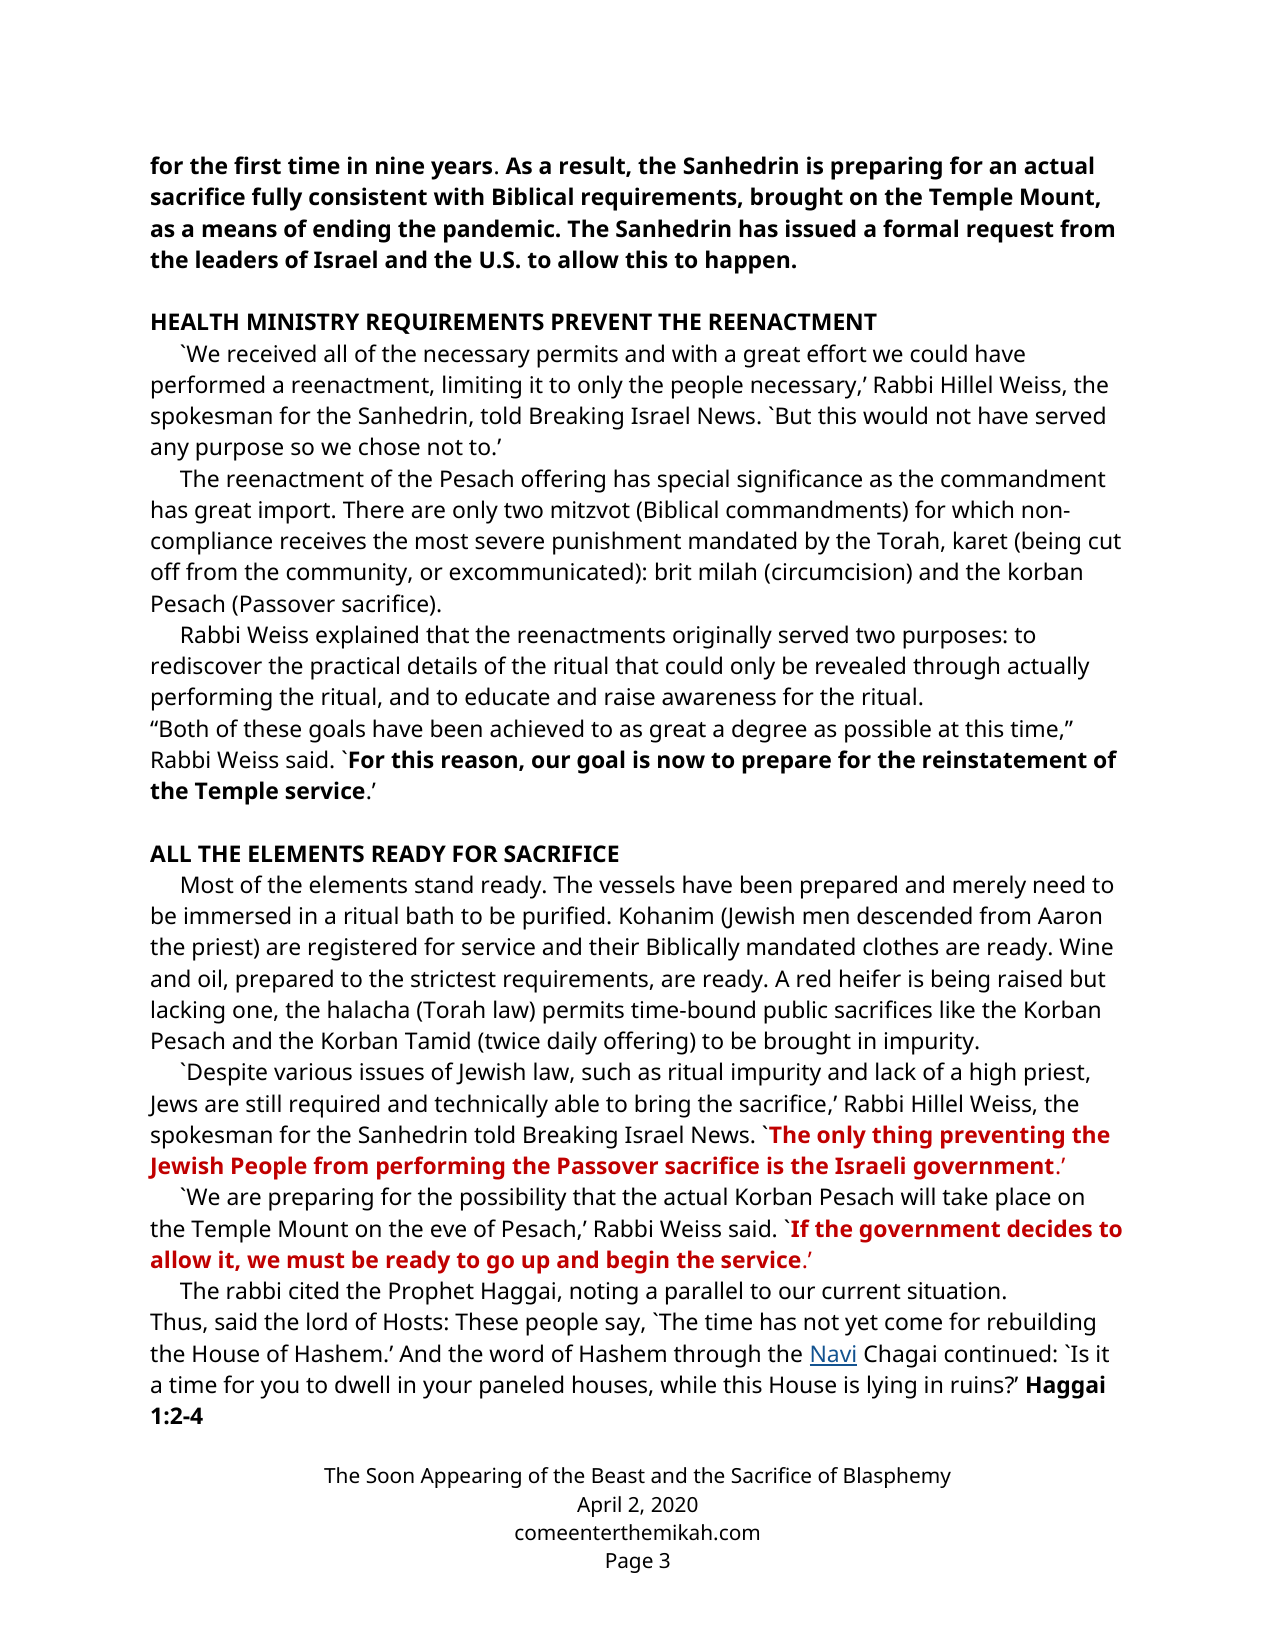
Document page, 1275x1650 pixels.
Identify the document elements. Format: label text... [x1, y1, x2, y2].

text `We received all of the necessary permits and with a great effort we could have performed a reenactment, limiting it to only the people necessary,’ Rabbi Hillel Weiss, the spokesman for the Sanhedrin, told Breaking Israel News. `But this would not have served any purpose so we chose not to.’ [150, 337, 1125, 462]
text The reenactment of the Pesach offering has special significance as the commandment has great import. There are only two mitzvot (Biblical commandments) for which non-compliance receives the most severe punishment mandated by the Torah, karet (being cut off from the community, or excommunicated): brit milah (circumcision) and the korban Pesach (Passover sacrifice). [150, 462, 1125, 619]
text Most of the elements stand ready. The vessels have been prepared and merely need to be immersed in a ritual bath to be purified. Kohanim (Jewish men descended from Aaron the priest) are registered for service and their Biblically mandated clothes are ready. Wine and oil, prepared to the strictest requirements, are ready. A red heifer is being raised but lacking one, the halacha (Torah law) permits time-bound public sacrifices like the Korban Pesach and the Korban Tamid (twice daily offering) to be brought in impurity. [150, 869, 1125, 1056]
text The rabbi cited the Prophet Haggai, noting a parallel to our current situation. [150, 1275, 1125, 1306]
text Thus, said the lord of Hosts: These people say, `The time has not yet come for rebuilding the House of Hashem.’ And the word of Hashem through the Navi Chagai continued: `Is it a time for you to dwell in your paneled houses, while this House is lying in ruins?’ Haggai 1:2-4 [150, 1306, 1125, 1431]
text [150, 150, 1125, 275]
text ALL THE ELEMENTS READY FOR SACRIFICE [150, 837, 1125, 869]
text “Both of these goals have been achieved to as great a degree as possible at this time,” Rabbi Weiss said. `For this reason, our goal is now to prepare for the reinstatement of the Temple service.’ [150, 712, 1125, 806]
text `We are preparing for the possibility that the actual Korban Pesach will take place on the Temple Mount on the eve of Pesach,’ Rabbi Weiss said. `If the government decides to allow it, we must be ready to go up and begin the service.’ [150, 1181, 1125, 1275]
text `Despite various issues of Jewish law, such as ritual impurity and lack of a high priest, Jews are still required and technically able to bring the sacrifice,’ Rabbi Hillel Weiss, the spokesman for the Sanhedrin told Breaking Israel News. `The only thing preventing the Jewish People from performing the Passover sacrifice is the Israeli government.’ [150, 1056, 1125, 1181]
text Rabbi Weiss explained that the reenactments originally served two purposes: to rediscover the practical details of the ritual that could only be revealed through actually performing the ritual, and to educate and raise awareness for the ritual. [150, 619, 1125, 712]
text HEALTH MINISTRY REQUIREMENTS PREVENT THE REENACTMENT [150, 306, 1125, 337]
